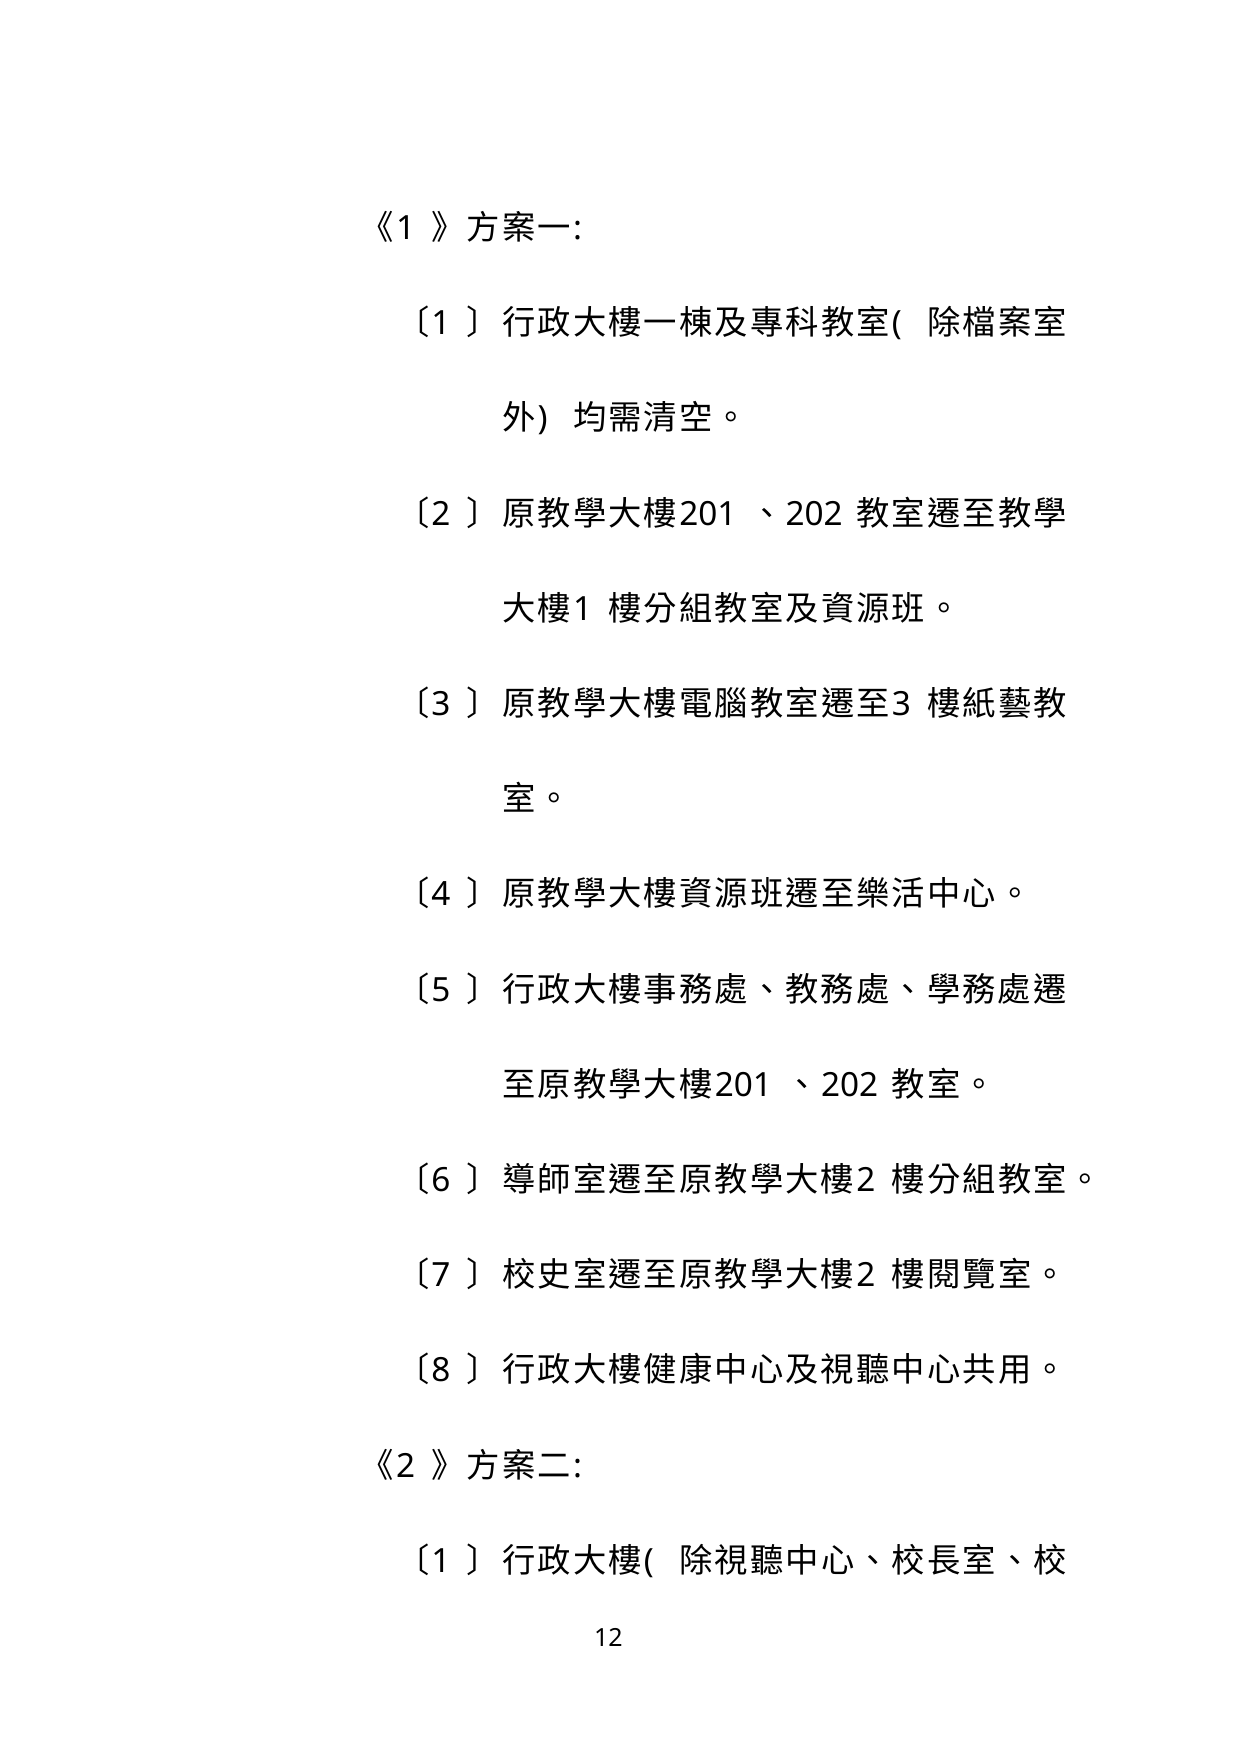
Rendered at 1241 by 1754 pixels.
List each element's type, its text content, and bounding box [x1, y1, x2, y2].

subtitle 方案二: [343, 1415, 1069, 1510]
subtitle 原教學大樓201、202教室遷至教學大樓1樓分組教室及資源班。 [378, 463, 1069, 653]
subtitle 行政大樓(除視聽中心、校長室、校史室、健康中心)及專科教室均需清空。 [378, 1510, 1069, 1605]
subtitle 導師室遷至原教學大樓2樓分組教室。 [378, 1129, 1069, 1224]
subtitle 校史室遷至原教學大樓2樓閱覽室。 [378, 1224, 1069, 1320]
subtitle 行政大樓事務處、教務處、學務處遷至原教學大樓201、202教室。 [378, 939, 1069, 1129]
subtitle 行政大樓健康中心及視聽中心共用。 [378, 1320, 1069, 1415]
subtitle 原教學大樓資源班遷至樂活中心。 [378, 844, 1069, 939]
subtitle 原教學大樓電腦教室遷至3樓紙藝教室。 [378, 653, 1069, 844]
subtitle 行政大樓一棟及專科教室(除檔案室外)均需清空。 [378, 272, 1069, 463]
subtitle 方案一: [343, 177, 1069, 272]
